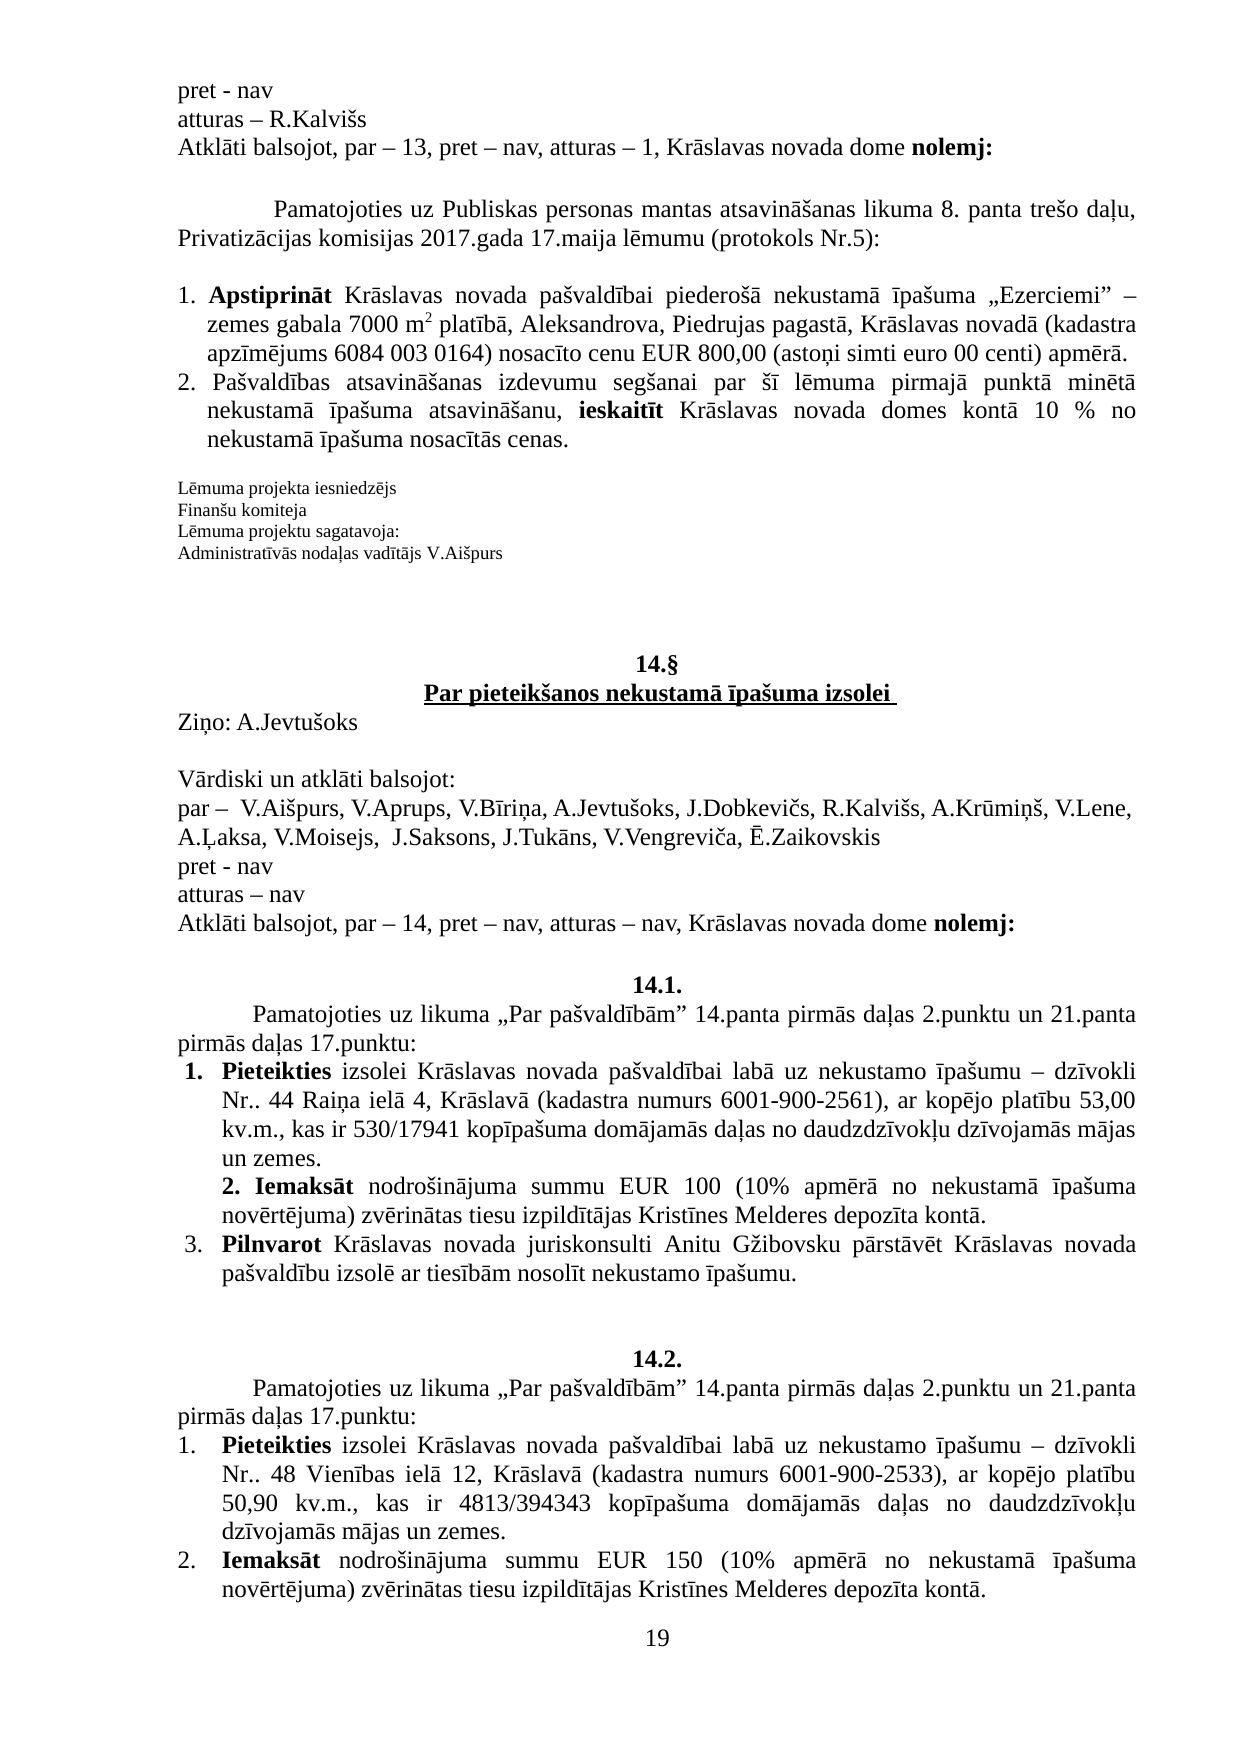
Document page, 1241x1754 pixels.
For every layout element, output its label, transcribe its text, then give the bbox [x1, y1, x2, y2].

text pret - nav [177, 75, 1137, 104]
text 14.1. [177, 970, 1137, 999]
text atturas – nav [177, 879, 1137, 908]
list Iemaksāt nodrošinājuma summu EUR 150 (10% apmērā no nekustamā īpašuma novērtējuma) zvērinātas tiesu izpildītājas Kristīnes Melderes depozīta kontā. [177, 1545, 1137, 1603]
text Pamatojoties uz likuma „Par pašvaldībām” 14.panta pirmās daļas 2.punktu un 21.panta pirmās daļas 17.punktu: [177, 1373, 1137, 1430]
text 14.§ [177, 649, 1137, 678]
text par – V.Aišpurs, V.Aprups, V.Bīriņa, A.Jevtušoks, J.Dobkevičs, R.Kalvišs, A.Krūmiņš, V.Lene, A.Ļaksa, V.Moisejs, J.Saksons, J.Tukāns, V.Vengreviča, Ē.Zaikovskis [177, 793, 1137, 851]
text Ziņo: A.Jevtušoks [177, 707, 1137, 736]
text 2. Iemaksāt nodrošinājuma summu EUR 100 (10% apmērā no nekustamā īpašuma novērtējuma) zvērinātas tiesu izpildītājas Kristīnes Melderes depozīta kontā. [222, 1171, 1137, 1229]
text Pamatojoties uz likuma „Par pašvaldībām” 14.panta pirmās daļas 2.punktu un 21.panta pirmās daļas 17.punktu: [177, 999, 1137, 1056]
text Lēmuma projekta iesniedzējs [177, 477, 1137, 499]
text Vārdiski un atklāti balsojot: [177, 764, 1137, 793]
text 2. Pašvaldības atsavināšanas izdevumu segšanai par šī lēmuma pirmajā punktā minētā nekustamā īpašuma atsavināšanu, ieskaitīt Krāslavas novada domes kontā 10 % no nekustamā īpašuma nosacītās cenas. [177, 367, 1137, 453]
text Par pieteikšanos nekustamā īpašuma izsolei [177, 678, 1137, 707]
text Finanšu komiteja [177, 499, 1137, 520]
list Pieteikties izsolei Krāslavas novada pašvaldībai labā uz nekustamo īpašumu – dzīvokli Nr.. 48 Vienības ielā 12, Krāslavā (kadastra numurs 6001-900-2533), ar kopējo platību 50,90 kv.m., kas ir 4813/394343 kopīpašuma domājamās daļas no daudzdzīvokļu dzīvojamās mājas un zemes. [177, 1430, 1137, 1545]
text 1. Apstiprināt Krāslavas novada pašvaldībai piederošā nekustamā īpašuma „Ezerciemi” – zemes gabala 7000 m2 platībā, Aleksandrova, Piedrujas pagastā, Krāslavas novadā (kadastra apzīmējums 6084 003 0164) nosacīto cenu EUR 800,00 (astoņi simti euro 00 centi) apmērā. [177, 281, 1137, 367]
text atturas – R.Kalvišs [177, 104, 1137, 132]
text Pamatojoties uz Publiskas personas mantas atsavināšanas likuma 8. panta trešo daļu, Privatizācijas komisijas 2017.gada 17.maija lēmumu (protokols Nr.5): [177, 194, 1137, 252]
text Atklāti balsojot, par – 13, pret – nav, atturas – 1, Krāslavas novada dome nolemj: [177, 132, 1137, 161]
text Atklāti balsojot, par – 14, pret – nav, atturas – nav, Krāslavas novada dome nolemj: [177, 908, 1137, 937]
text pret - nav [177, 851, 1137, 879]
list Pieteikties izsolei Krāslavas novada pašvaldībai labā uz nekustamo īpašumu – dzīvokli Nr.. 44 Raiņa ielā 4, Krāslavā (kadastra numurs 6001-900-2561), ar kopējo platību 53,00 kv.m., kas ir 530/17941 kopīpašuma domājamās daļas no daudzdzīvokļu dzīvojamās mājas un zemes. [184, 1056, 1137, 1171]
text 14.2. [177, 1344, 1137, 1373]
text Administratīvās nodaļas vadītājs V.Aišpurs [177, 542, 1137, 563]
list Pilnvarot Krāslavas novada juriskonsulti Anitu Gžibovsku pārstāvēt Krāslavas novada pašvaldību izsolē ar tiesībām nosolīt nekustamo īpašumu. [184, 1229, 1137, 1286]
text Lēmuma projektu sagatavoja: [177, 520, 1137, 542]
